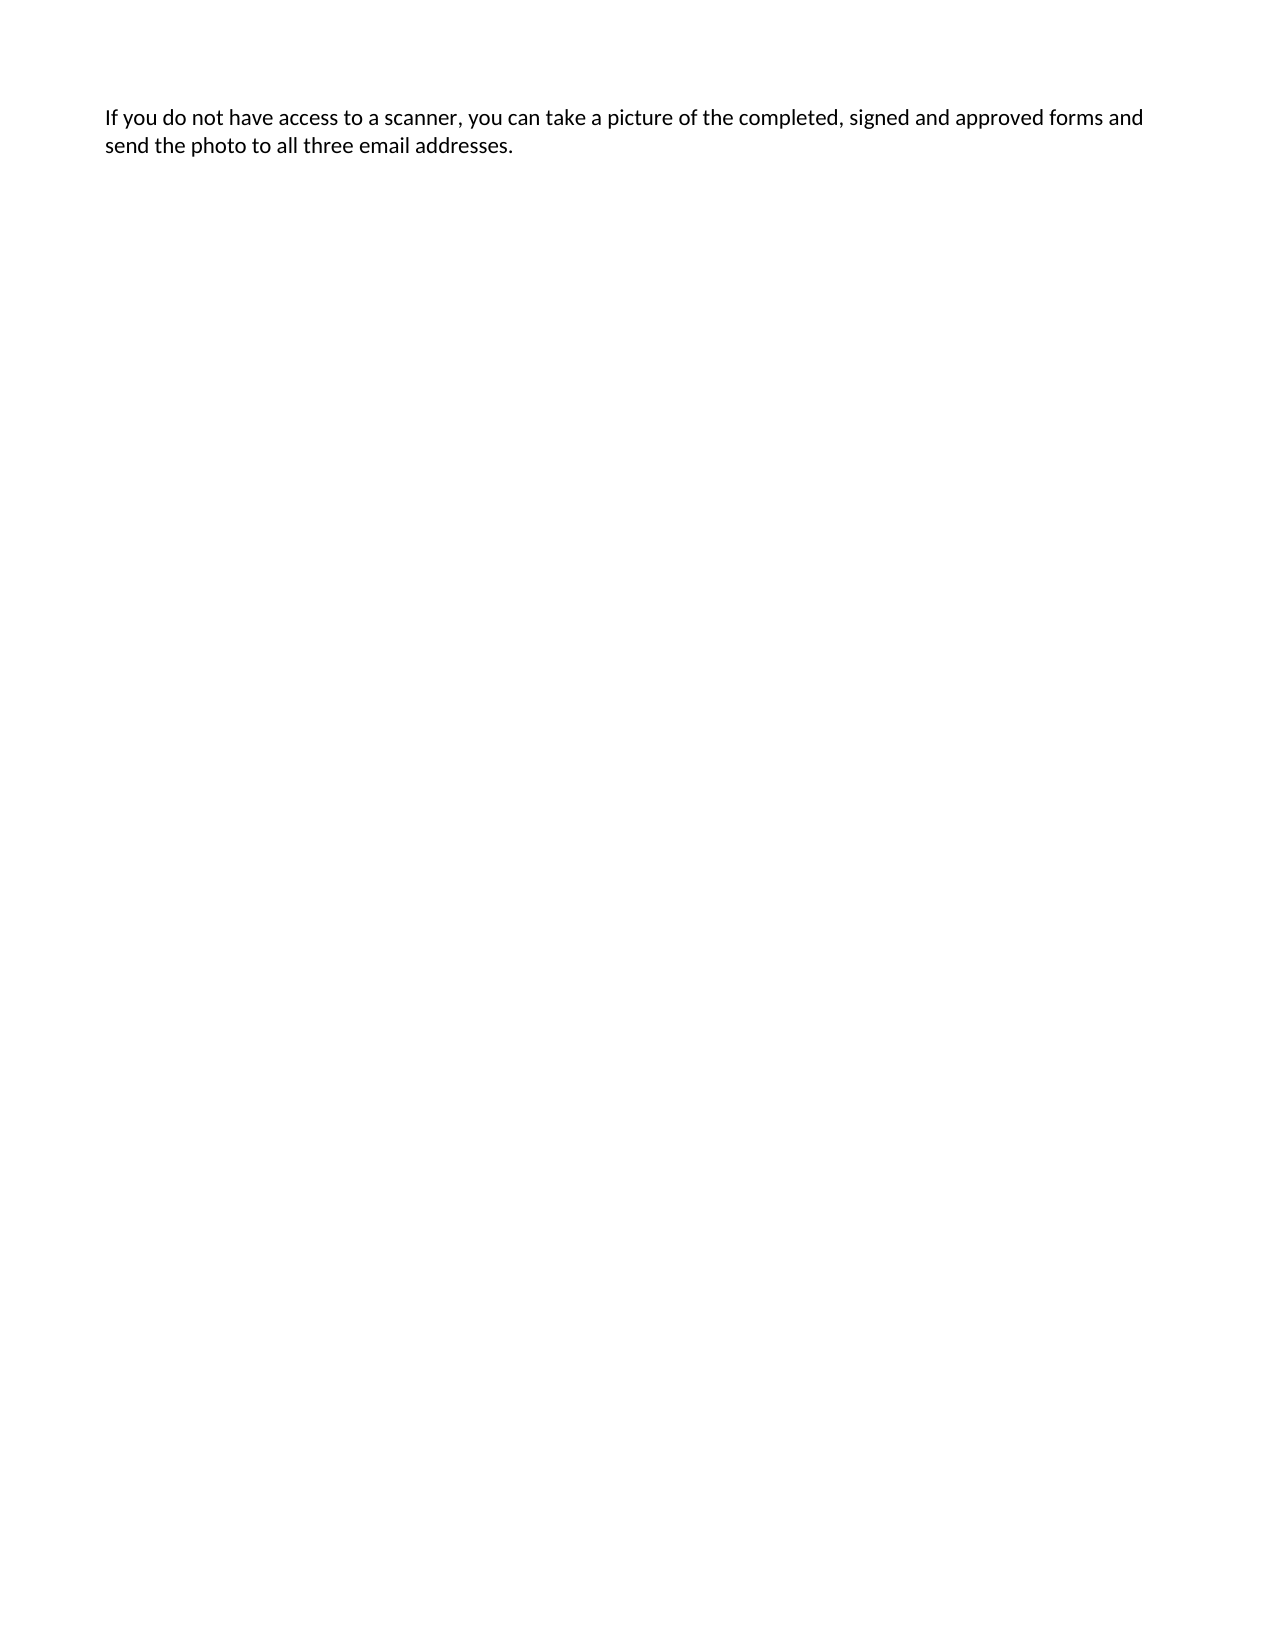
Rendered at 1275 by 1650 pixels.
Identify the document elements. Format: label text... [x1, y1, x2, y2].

text If you do not have access to a scanner, you can take a picture of the completed, signed and approved forms and send the photo to all three email addresses. [105, 103, 1170, 159]
